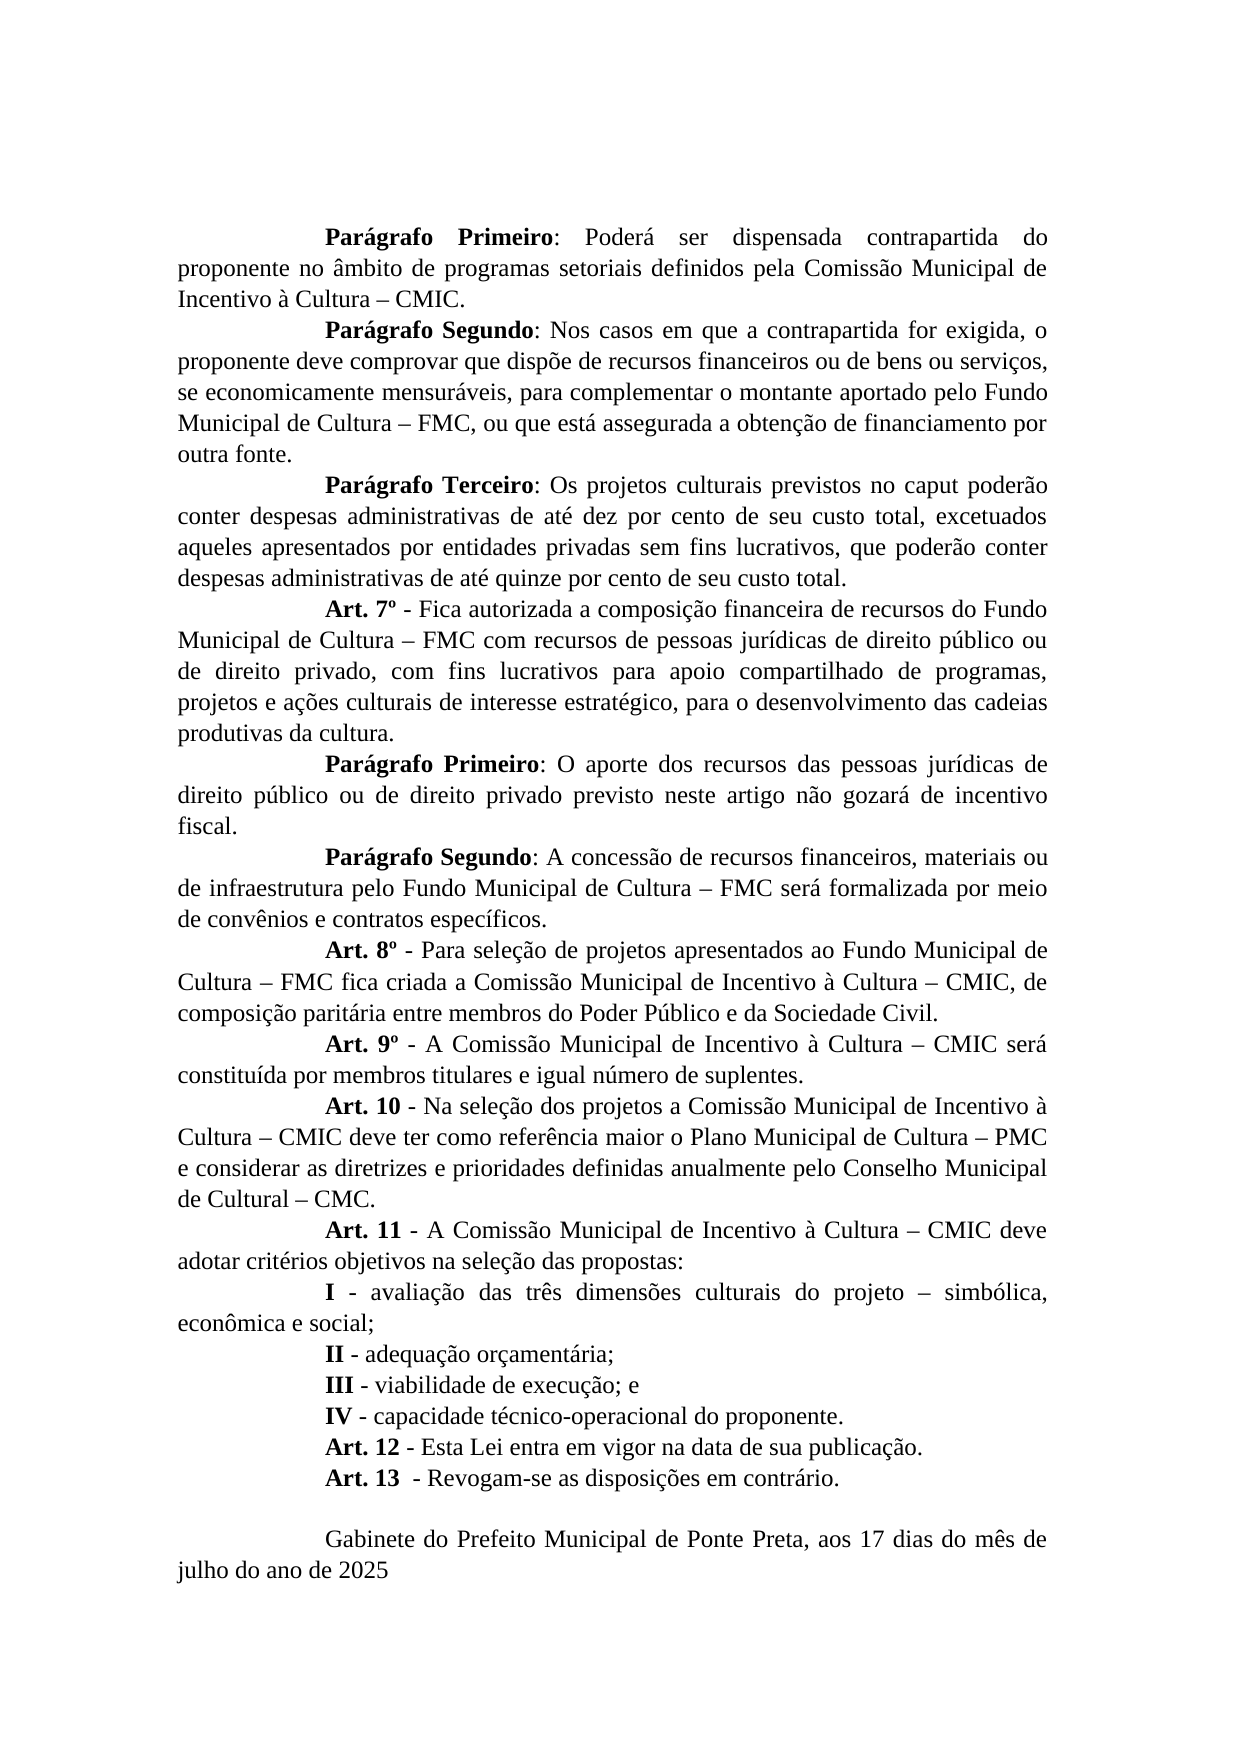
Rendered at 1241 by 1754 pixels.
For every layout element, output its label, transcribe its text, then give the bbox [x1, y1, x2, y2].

text Art. 13 - Revogam-se as disposições em contrário. [177, 1463, 1048, 1492]
text Parágrafo Terceiro: Os projetos culturais previstos no caput poderão conter despesas administrativas de até dez por cento de seu custo total, excetuados aqueles apresentados por entidades privadas sem fins lucrativos, que poderão conter despesas administrativas de até quinze por cento de seu custo total. [177, 470, 1048, 592]
text Parágrafo Segundo: Nos casos em que a contrapartida for exigida, o proponente deve comprovar que dispõe de recursos financeiros ou de bens ou serviços, se economicamente mensuráveis, para complementar o montante aportado pelo Fundo Municipal de Cultura – FMC, ou que está assegurada a obtenção de financiamento por outra fonte. [177, 315, 1048, 468]
text I - avaliação das três dimensões culturais do projeto – simbólica, econômica e social; [177, 1277, 1048, 1337]
text Art. 9º - A Comissão Municipal de Incentivo à Cultura – CMIC será constituída por membros titulares e igual número de suplentes. [177, 1029, 1048, 1088]
text Parágrafo Primeiro: Poderá ser dispensada contrapartida do proponente no âmbito de programas setoriais definidos pela Comissão Municipal de Incentivo à Cultura – CMIC. [177, 222, 1048, 312]
text Art. 11 - A Comissão Municipal de Incentivo à Cultura – CMIC deve adotar critérios objetivos na seleção das propostas: [177, 1215, 1048, 1275]
text Art. 8º - Para seleção de projetos apresentados ao Fundo Municipal de Cultura – FMC fica criada a Comissão Municipal de Incentivo à Cultura – CMIC, de composição paritária entre membros do Poder Público e da Sociedade Civil. [177, 936, 1048, 1026]
text Art. 10 - Na seleção dos projetos a Comissão Municipal de Incentivo à Cultura – CMIC deve ter como referência maior o Plano Municipal de Cultura – PMC e considerar as diretrizes e prioridades definidas anualmente pelo Conselho Municipal de Cultural – CMC. [177, 1091, 1048, 1213]
text III - viabilidade de execução; e [177, 1370, 1048, 1399]
text Art. 7º - Fica autorizada a composição financeira de recursos do Fundo Municipal de Cultura – FMC com recursos de pessoas jurídicas de direito público ou de direito privado, com fins lucrativos para apoio compartilhado de programas, projetos e ações culturais de interesse estratégico, para o desenvolvimento das cadeias produtivas da cultura. [177, 594, 1048, 747]
text Parágrafo Primeiro: O aporte dos recursos das pessoas jurídicas de direito público ou de direito privado previsto neste artigo não gozará de incentivo fiscal. [177, 749, 1048, 840]
text Parágrafo Segundo: A concessão de recursos financeiros, materiais ou de infraestrutura pelo Fundo Municipal de Cultura – FMC será formalizada por meio de convênios e contratos específicos. [177, 842, 1048, 933]
text Art. 12 - Esta Lei entra em vigor na data de sua publicação. [177, 1432, 1048, 1461]
text Gabinete do Prefeito Municipal de Ponte Preta, aos 17 dias do mês de julho do ano de 2025 [177, 1524, 1048, 1584]
text II - adequação orçamentária; [177, 1339, 1048, 1368]
text IV - capacidade técnico-operacional do proponente. [251, 1401, 1048, 1430]
